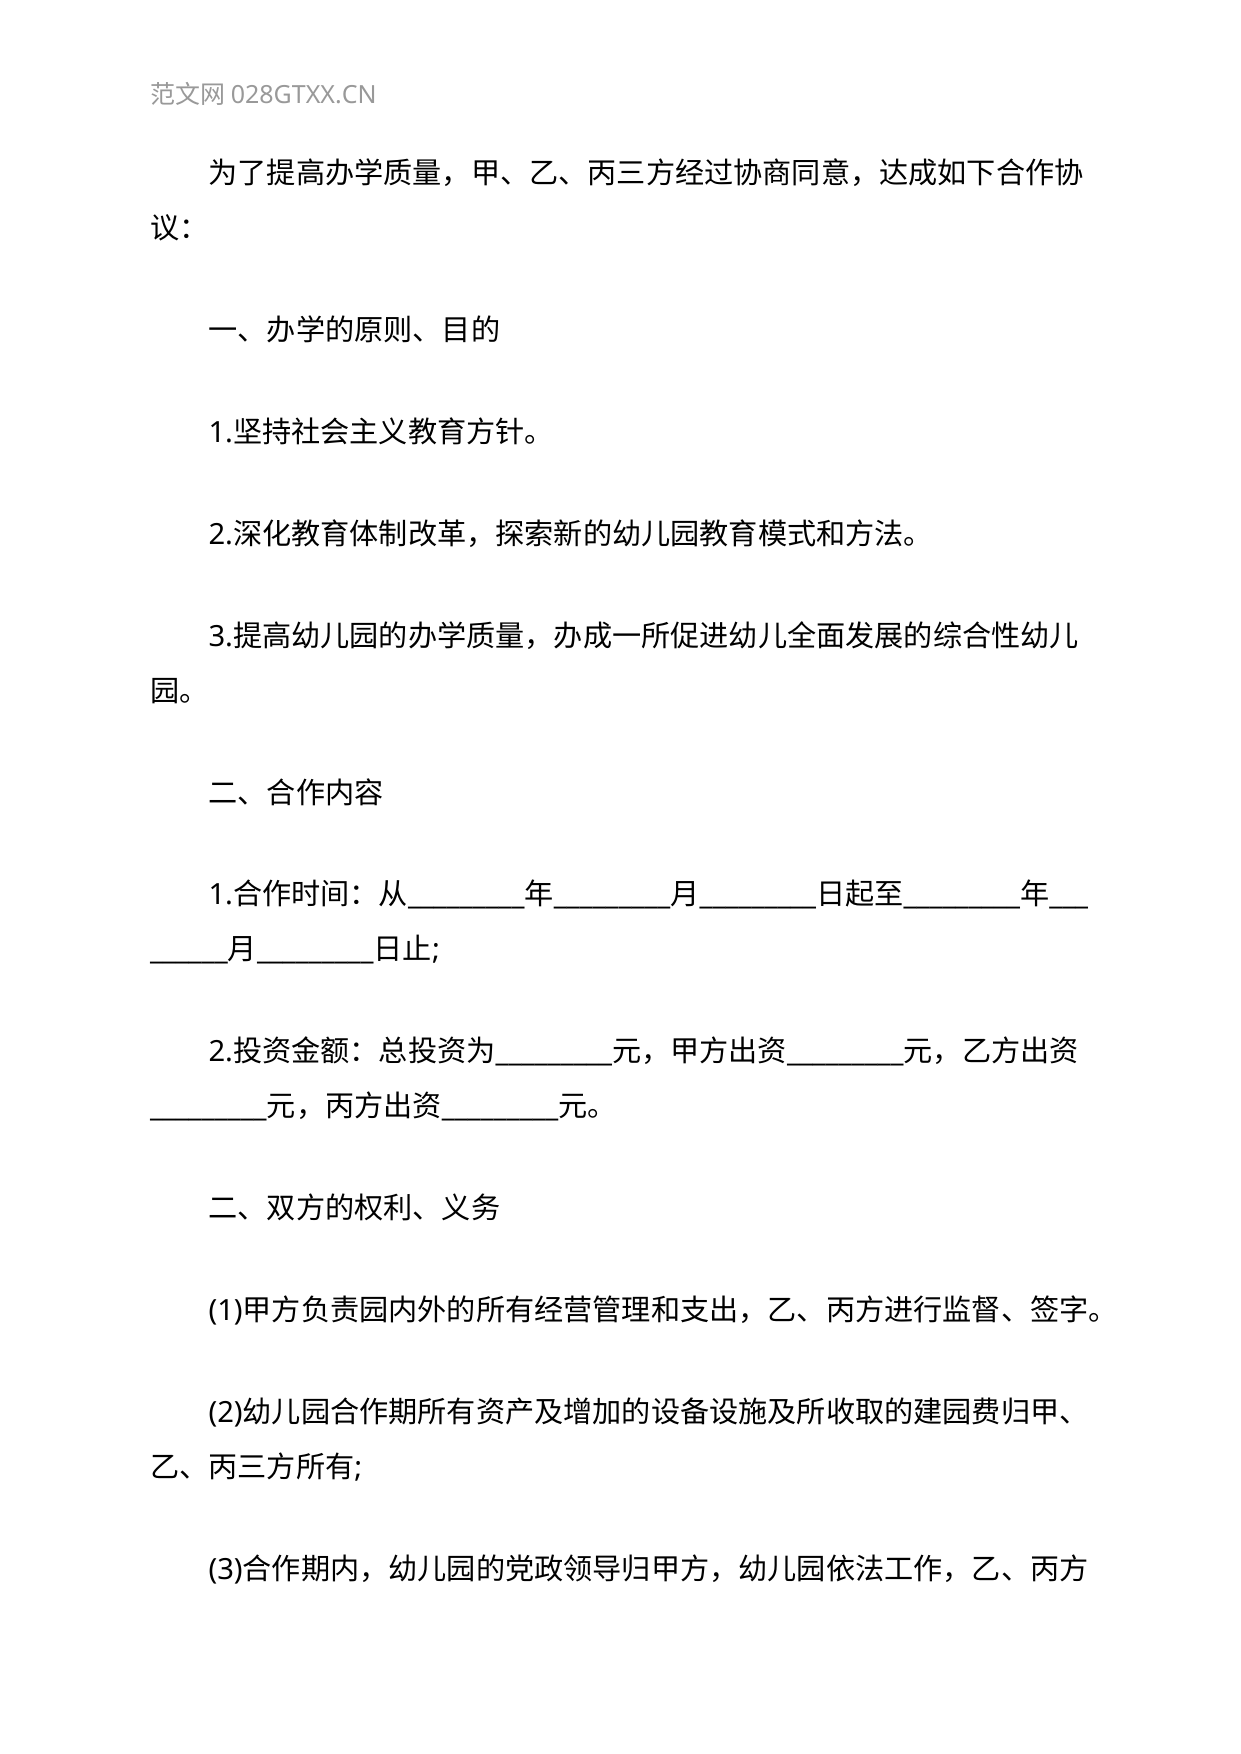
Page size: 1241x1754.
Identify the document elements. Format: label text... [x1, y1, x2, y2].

text 1.坚持社会主义教育方针。 [150, 408, 1090, 451]
text 二、双方的权利、义务 [150, 1185, 1090, 1227]
text 一、办学的原则、目的 [150, 307, 1090, 349]
text 3.提高幼儿园的办学质量，办成一所促进幼儿全面发展的综合性幼儿园。 [150, 612, 1090, 710]
text 1.合作时间：从_________年_________月_________日起至_________年_________月_________日止; [150, 871, 1090, 968]
text (1)甲方负责园内外的所有经营管理和支出，乙、丙方进行监督、签字。 [150, 1287, 1090, 1329]
text 2.投资金额：总投资为_________元，甲方出资_________元，乙方出资_________元，丙方出资_________元。 [150, 1028, 1090, 1125]
text 为了提高办学质量，甲、乙、丙三方经过协商同意，达成如下合作协议： [150, 150, 1090, 247]
text 二、合作内容 [150, 769, 1090, 811]
text 2.深化教育体制改革，探索新的幼儿园教育模式和方法。 [150, 510, 1090, 553]
text (2)幼儿园合作期所有资产及增加的设备设施及所收取的建园费归甲、乙、丙三方所有; [150, 1389, 1090, 1486]
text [150, 1546, 1090, 1588]
